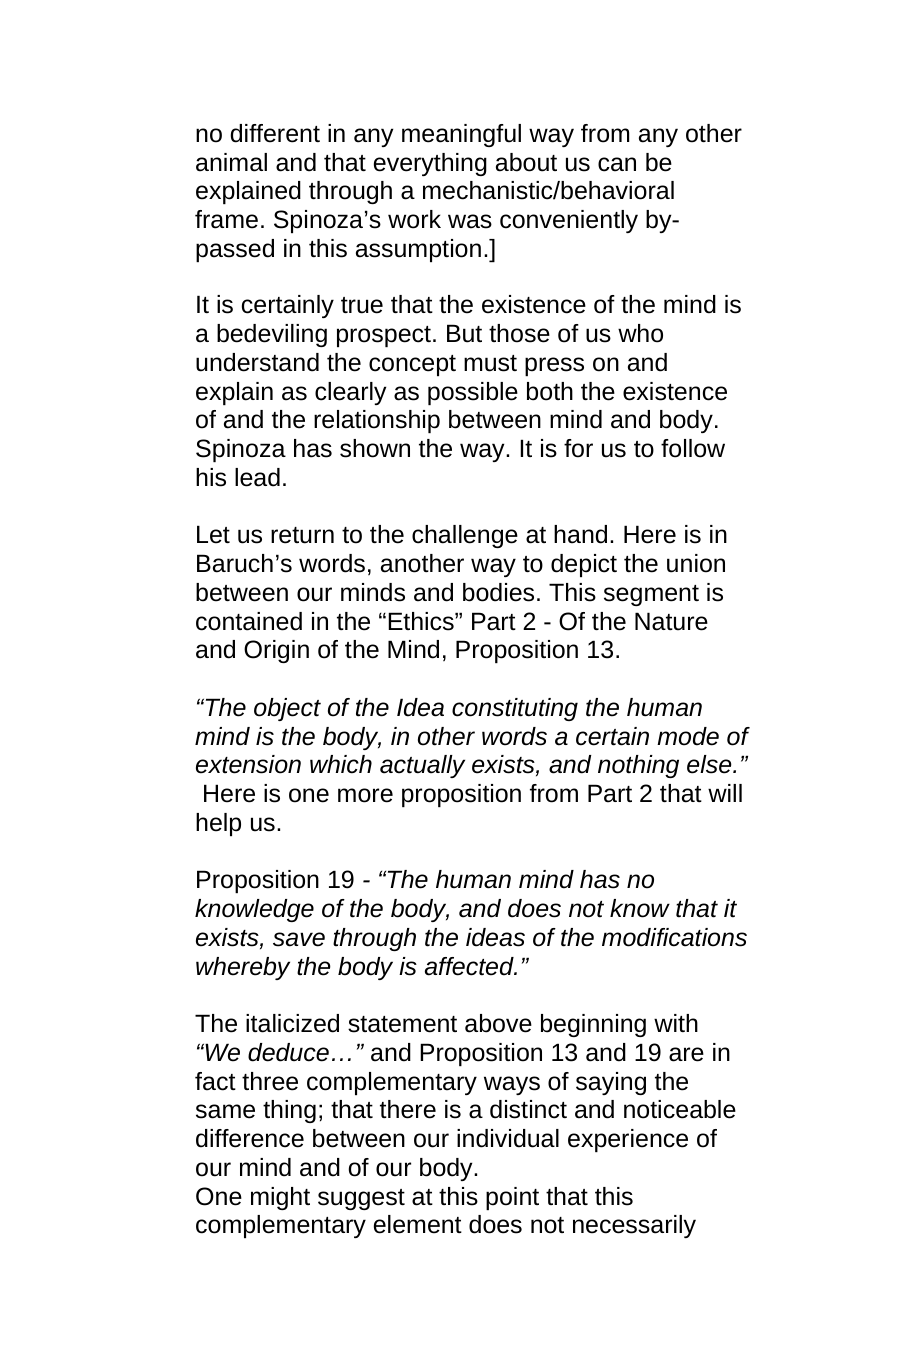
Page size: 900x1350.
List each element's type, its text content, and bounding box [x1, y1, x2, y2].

text The italicized statement above beginning with “We deduce…” and Proposition 13 and 19 are in fact three complementary ways of saying the same thing; that there is a distinct and noticeable difference between our individual experience of our mind and of our body. [195, 1009, 750, 1182]
text It is certainly true that the existence of the mind is a bedeviling prospect. But those of us who understand the concept must press on and explain as clearly as possible both the existence of and the relationship between mind and body. Spinoza has shown the way. It is for us to follow his lead. [195, 291, 750, 492]
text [195, 1182, 750, 1239]
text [195, 119, 750, 262]
text Proposition 19 - “The human mind has no knowledge of the body, and does not know that it exists, save through the ideas of the modifications whereby the body is affected.” [195, 866, 750, 981]
text Let us return to the challenge at hand. Here is in Baruch’s words, another way to depict the union between our minds and bodies. This segment is contained in the “Ethics” Part 2 - Of the Nature and Origin of the Mind, Proposition 13. [195, 521, 750, 664]
text “The object of the Idea constituting the human mind is the body, in other words a certain mode of extension which actually exists, and nothing else.” [195, 693, 750, 779]
text Here is one more proposition from Part 2 that will help us. [195, 779, 750, 837]
